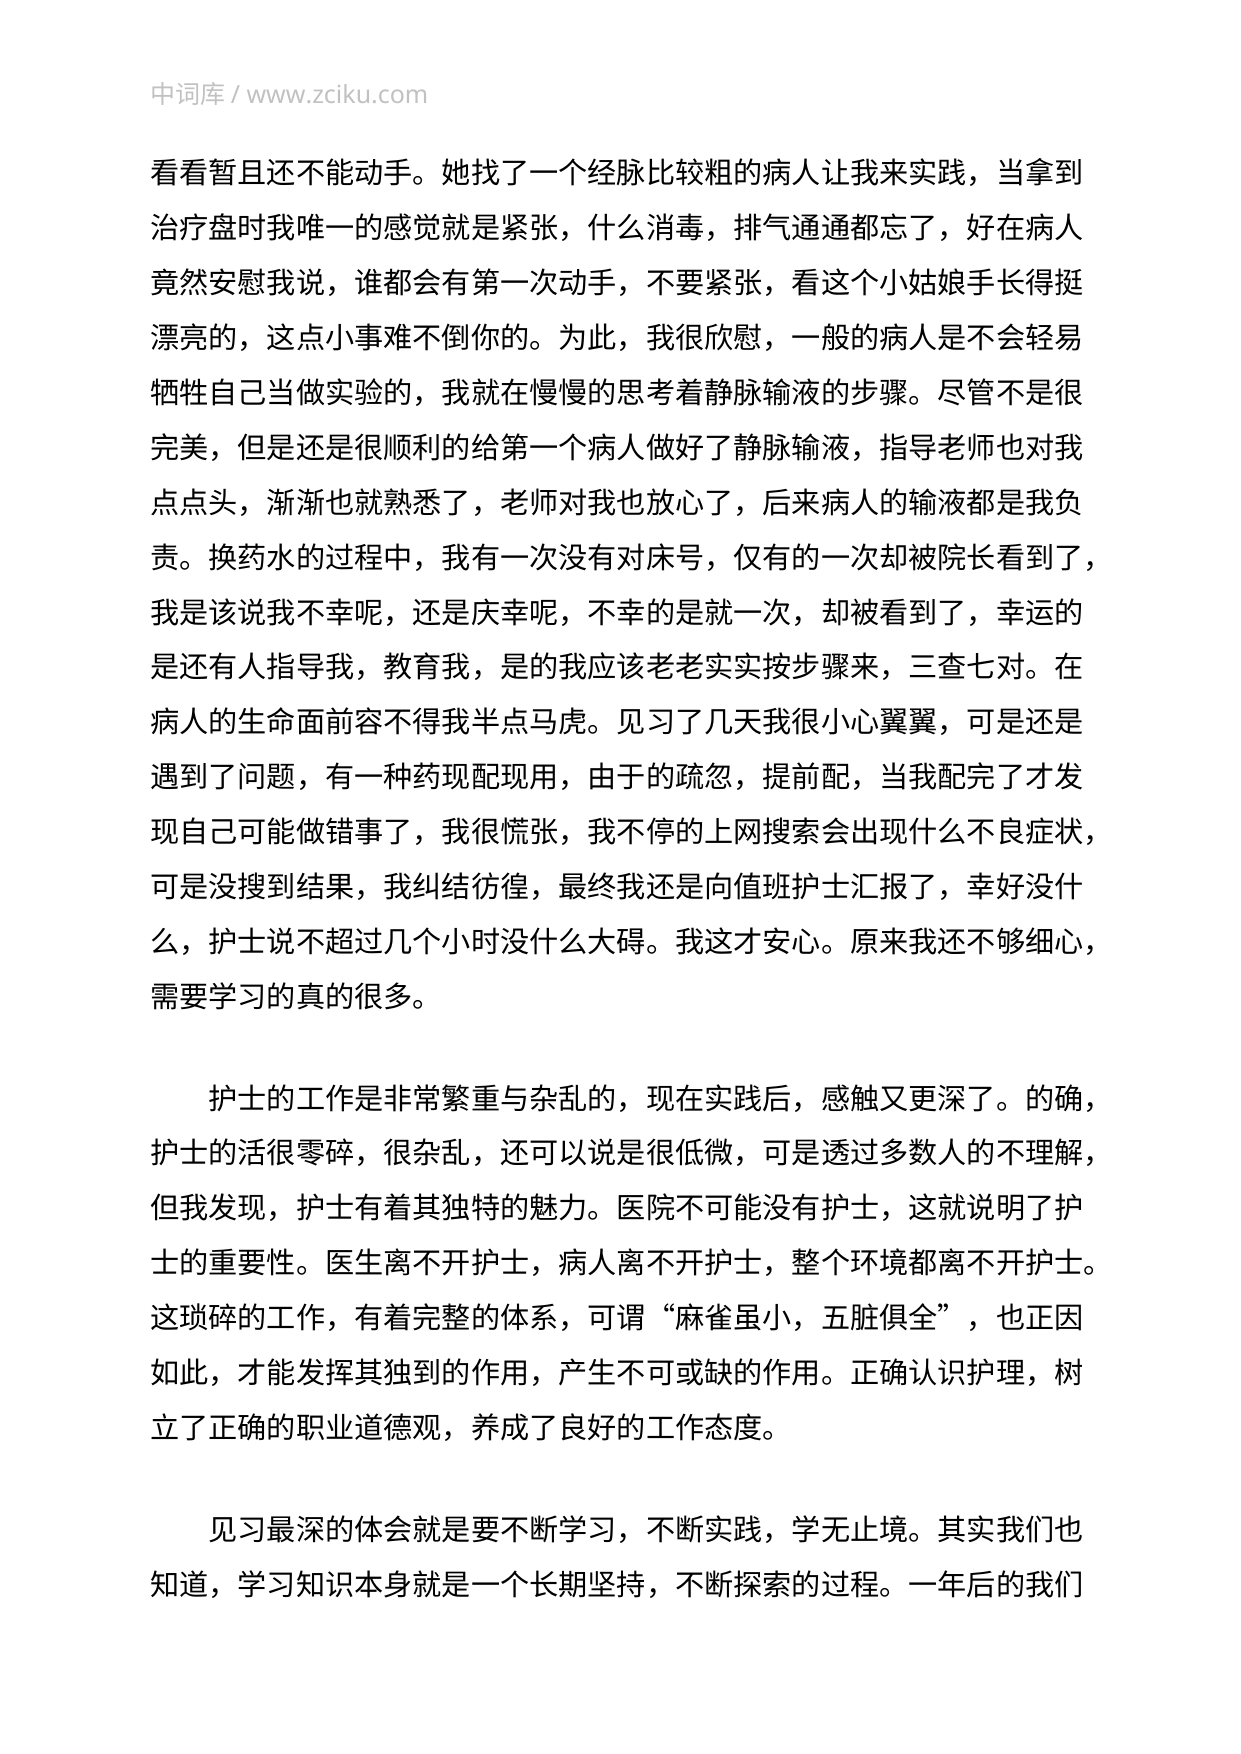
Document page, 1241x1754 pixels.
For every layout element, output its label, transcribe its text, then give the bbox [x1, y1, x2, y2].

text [150, 1506, 1090, 1603]
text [150, 150, 1090, 1016]
text 护士的工作是非常繁重与杂乱的，现在实践后，感触又更深了。的确，护士的活很零碎，很杂乱，还可以说是很低微，可是透过多数人的不理解，但我发现，护士有着其独特的魅力。医院不可能没有护士，这就说明了护士的重要性。医生离不开护士，病人离不开护士，整个环境都离不开护士。这琐碎的工作，有着完整的体系，可谓“麻雀虽小，五脏俱全”，也正因如此，才能发挥其独到的作用，产生不可或缺的作用。正确认识护理，树立了正确的职业道德观，养成了良好的工作态度。 [150, 1075, 1090, 1447]
